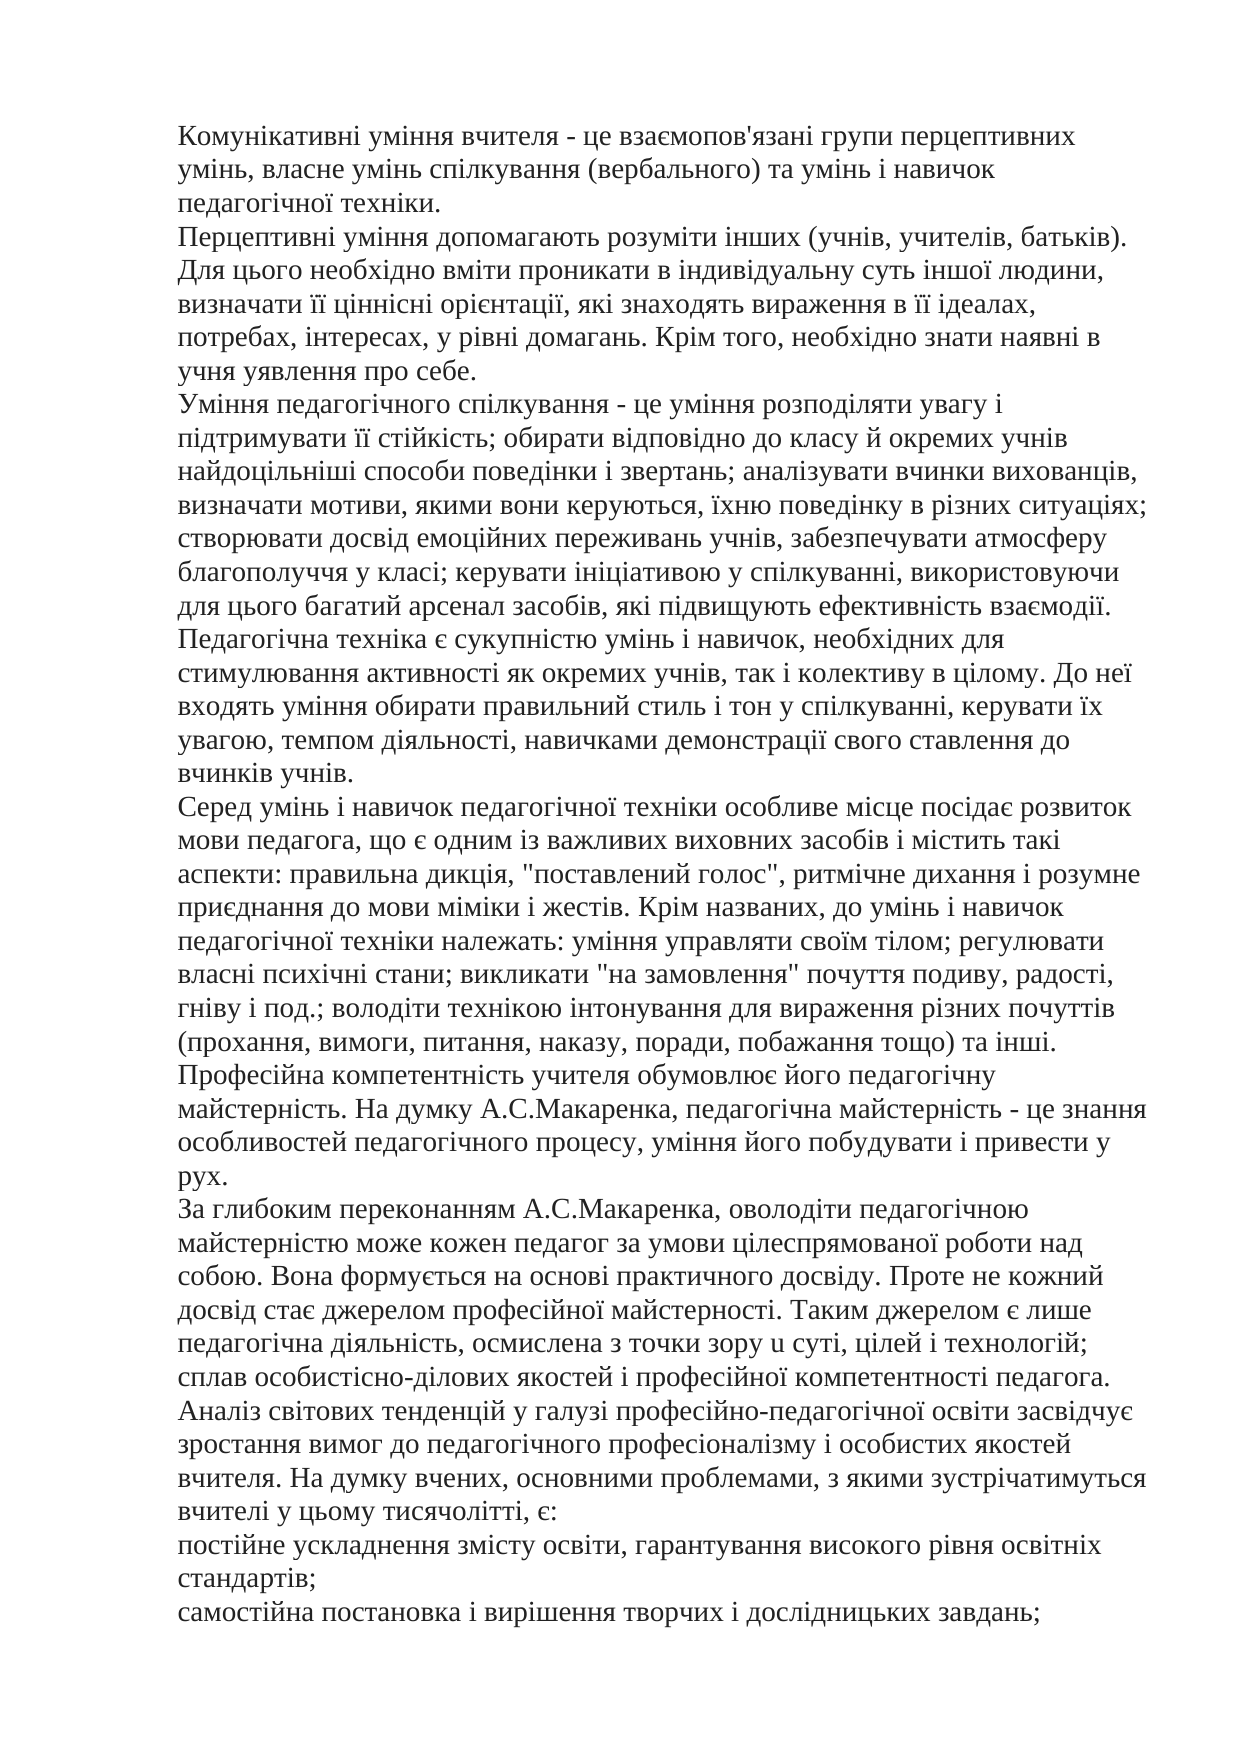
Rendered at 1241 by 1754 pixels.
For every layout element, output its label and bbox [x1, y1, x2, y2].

text [177, 118, 1152, 1627]
